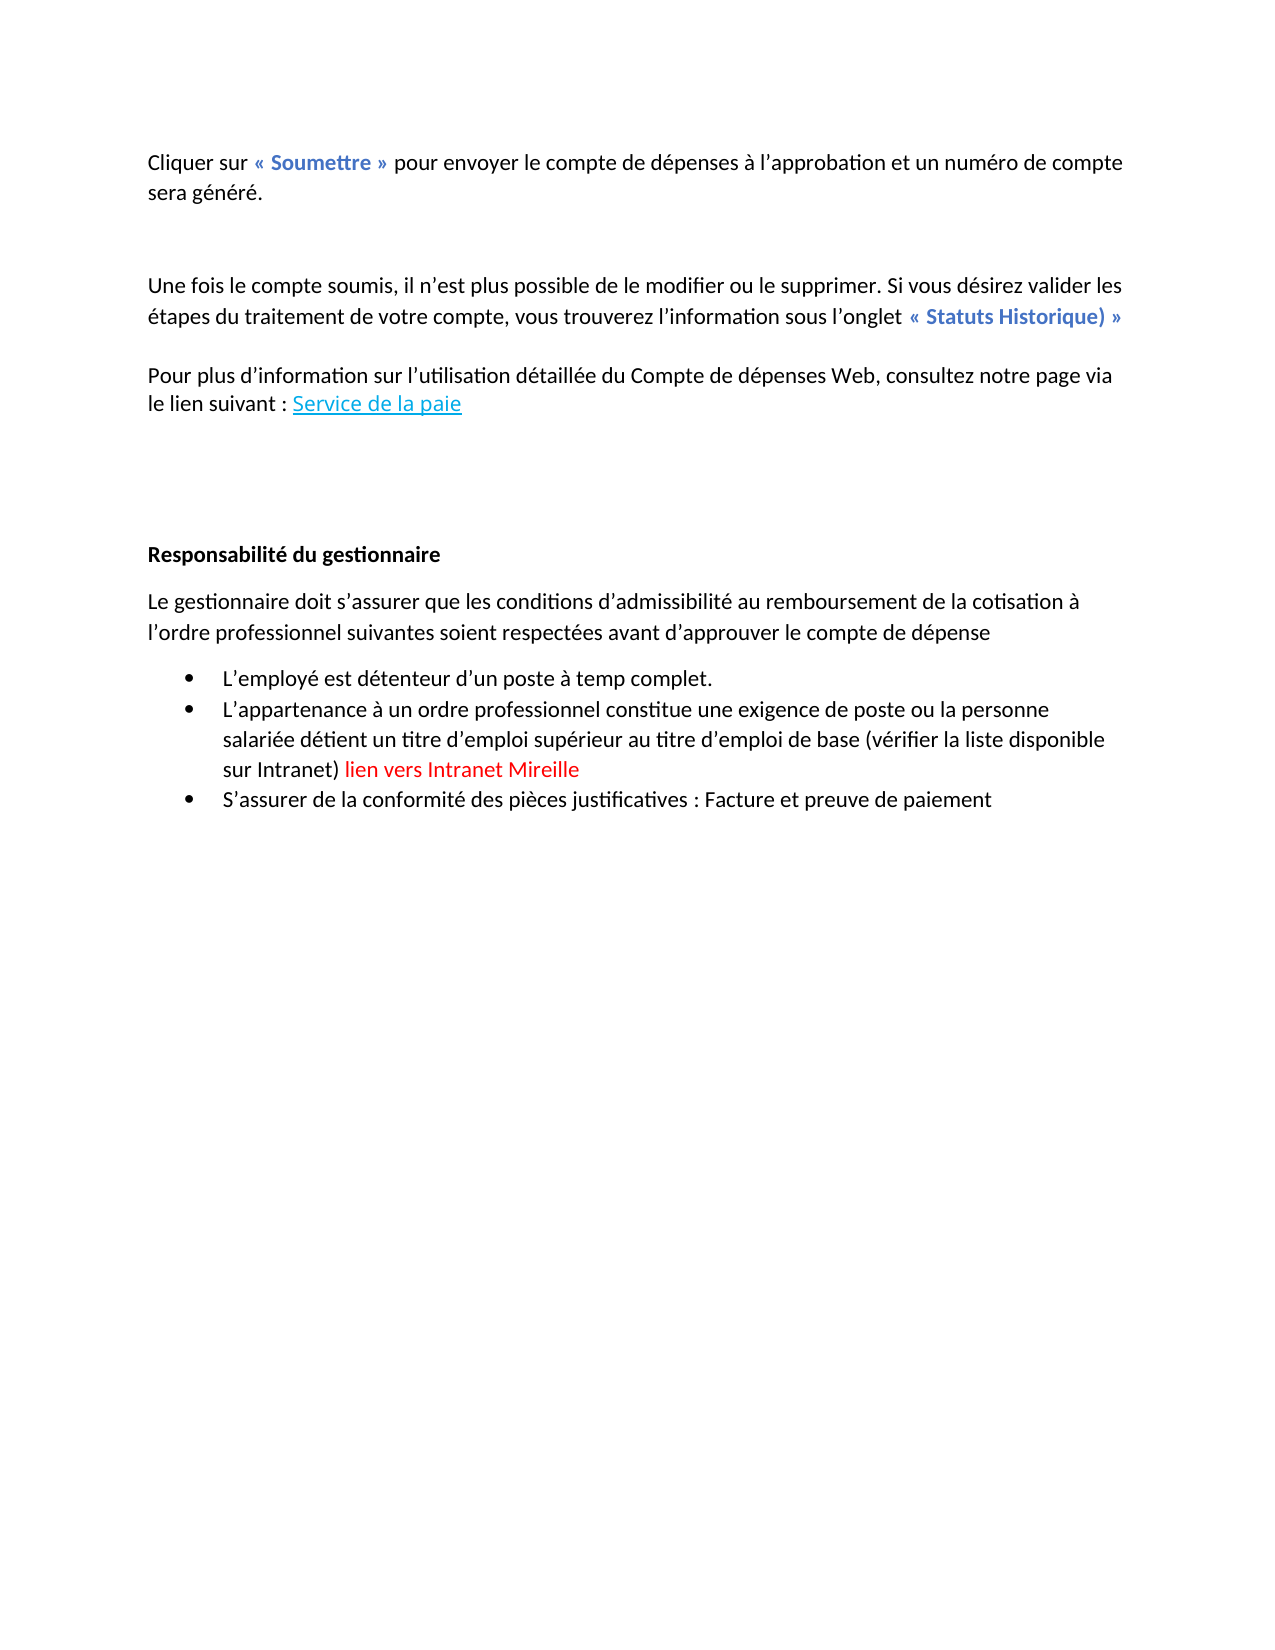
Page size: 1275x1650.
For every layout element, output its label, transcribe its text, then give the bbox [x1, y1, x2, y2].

list L’appartenance à un ordre professionnel constitue une exigence de poste ou la personne salariée détient un titre d’emploi supérieur au titre d’emploi de base (vérifier la liste disponible sur Intranet) lien vers Intranet Mireille [185, 695, 1127, 783]
text Cliquer sur « Soumettre » pour envoyer le compte de dépenses à l’approbation et un numéro de compte sera généré. [148, 148, 1127, 206]
list L’employé est détenteur d’un poste à temp complet. [185, 664, 1127, 692]
text Pour plus d’information sur l’utilisation détaillée du Compte de dépenses Web, consultez notre page via le lien suivant : Service de la paie [148, 361, 1127, 418]
list S’assurer de la conformité des pièces justificatives : Facture et preuve de paiement [185, 785, 1127, 813]
text Une fois le compte soumis, il n’est plus possible de le modifier ou le supprimer. Si vous désirez valider les étapes du traitement de votre compte, vous trouverez l’information sous l’onglet « Statuts Historique) » [148, 272, 1127, 330]
text Responsabilité du gestionnaire [148, 541, 1127, 568]
text Le gestionnaire doit s’assurer que les conditions d’admissibilité au remboursement de la cotisation à l’ordre professionnel suivantes soient respectées avant d’approuver le compte de dépense [148, 587, 1127, 646]
